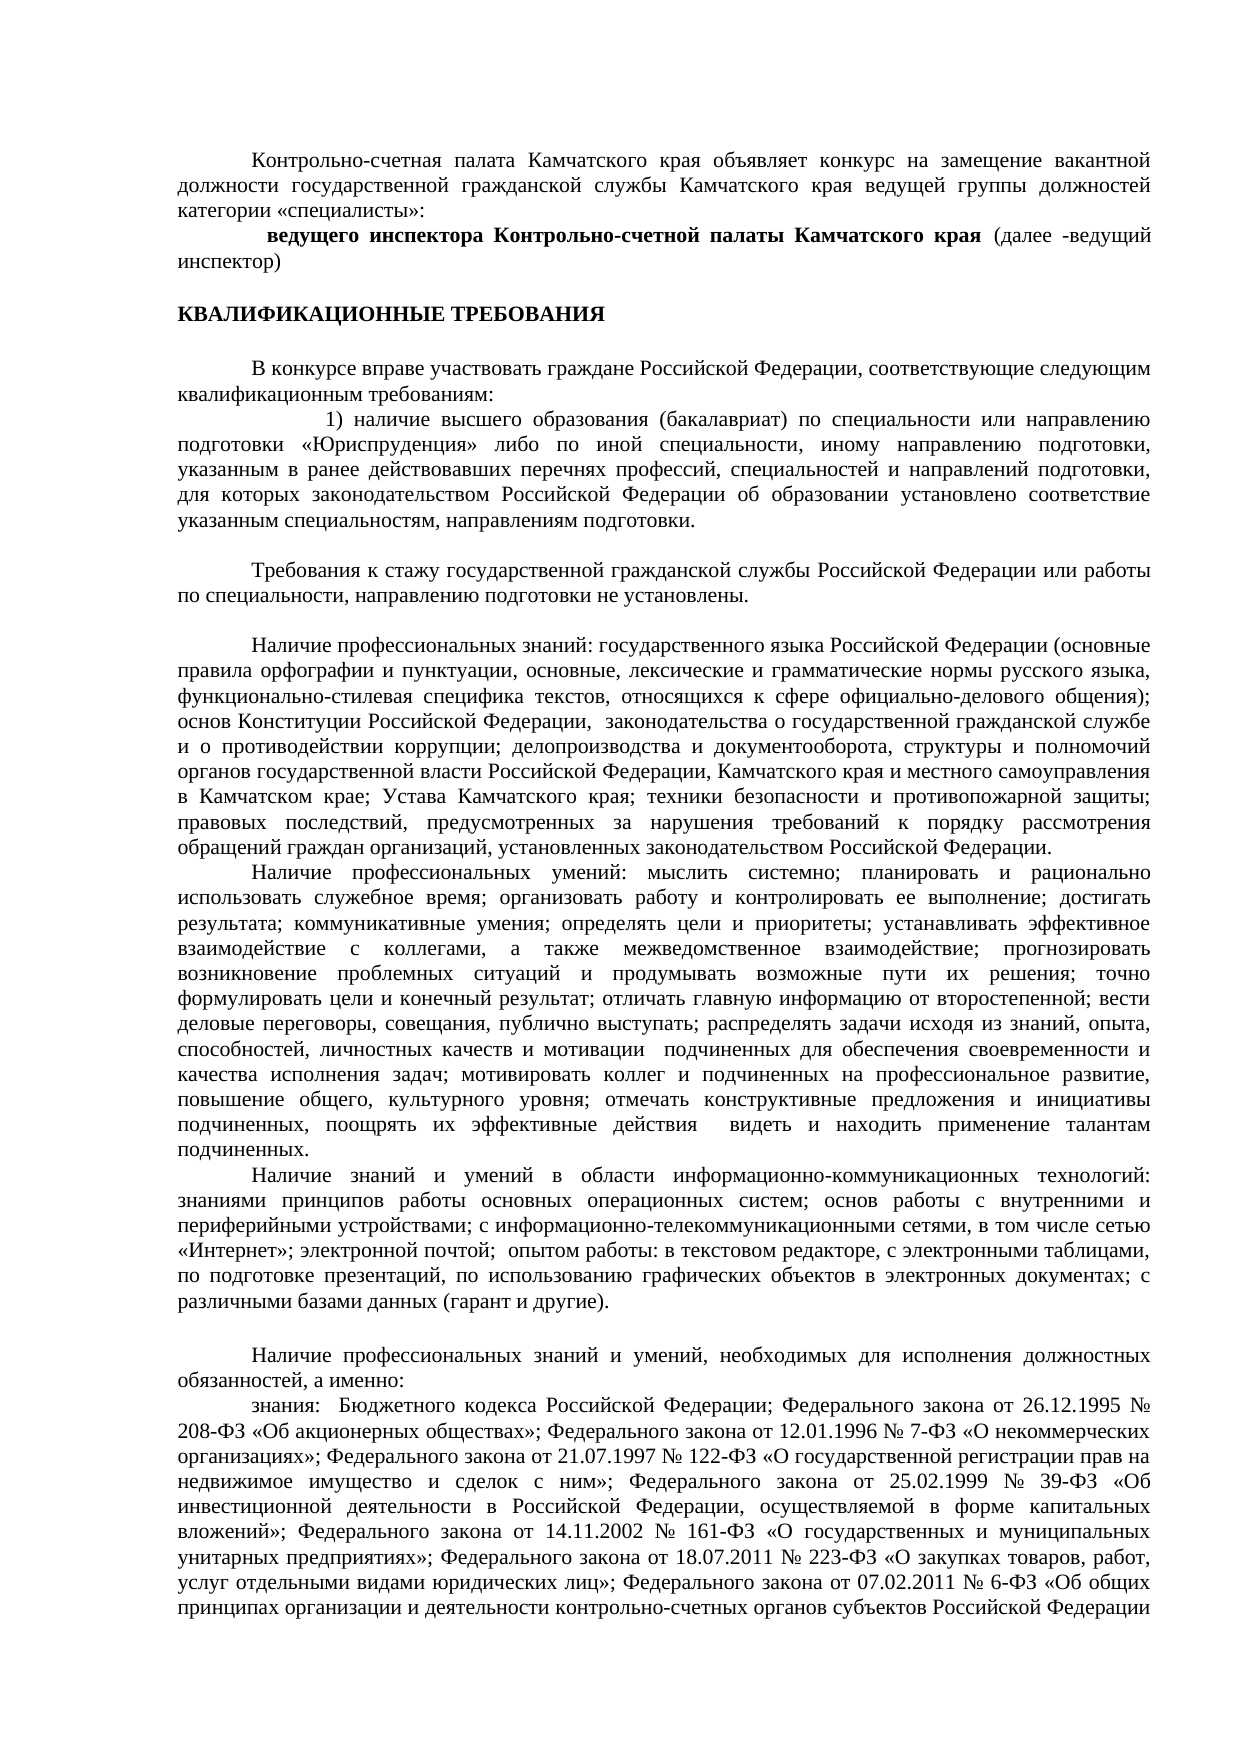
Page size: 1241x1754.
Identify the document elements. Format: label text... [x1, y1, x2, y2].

text Наличие знаний и умений в области информационно-коммуникационных технологий: знаниями принципов работы основных операционных систем; основ работы с внутренними и периферийными устройствами; с информационно-телекоммуникационными сетями, в том числе сетью «Интернет»; электронной почтой; опытом работы: в текстовом редакторе, с электронными таблицами, по подготовке презентаций, по использованию графических объектов в электронных документах; с различными базами данных (гарант и другие). [177, 1162, 1152, 1313]
text 1) наличие высшего образования (бакалавриат) по специальности или направлению подготовки «Юриспруденция» либо по иной специальности, иному направлению подготовки, указанным в ранее действовавших перечнях профессий, специальностей и направлений подготовки, для которых законодательством Российской Федерации об образовании установлено соответствие указанным специальностям, направлениям подготовки. [177, 406, 1152, 532]
text ведущего инспектора Контрольно-счетной палаты Камчатского края (далее -ведущий инспектор) [177, 222, 1152, 273]
text Наличие профессиональных знаний: государственного языка Российской Федерации (основные правила орфографии и пунктуации, основные, лексические и грамматические нормы русского языка, функционально-стилевая специфика текстов, относящихся к сфере официально-делового общения); основ Конституции Российской Федерации, законодательства о государственной гражданской службе и о противодействии коррупции; делопроизводства и документооборота, структуры и полномочий органов государственной власти Российской Федерации, Камчатского края и местного самоуправления в Камчатском крае; Устава Камчатского края; техники безопасности и противопожарной защиты; правовых последствий, предусмотренных за нарушения требований к порядку рассмотрения обращений граждан организаций, установленных законодательством Российской Федерации. [177, 632, 1152, 859]
text Контрольно-счетная палата Камчатского края объявляет конкурс на замещение вакантной должности государственной гражданской службы Камчатского края ведущей группы должностей категории «специалисты»: [177, 147, 1152, 222]
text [177, 1392, 1152, 1619]
text Требования к стажу государственной гражданской службы Российской Федерации или работы по специальности, направлению подготовки не установлены. [177, 557, 1152, 607]
text Наличие профессиональных знаний и умений, необходимых для исполнения должностных обязанностей, а именно: [177, 1342, 1152, 1392]
text Наличие профессиональных умений: мыслить системно; планировать и рационально использовать служебное время; организовать работу и контролировать ее выполнение; достигать результата; коммуникативные умения; определять цели и приоритеты; устанавливать эффективное взаимодействие с коллегами, а также межведомственное взаимодействие; прогнозировать возникновение проблемных ситуаций и продумывать возможные пути их решения; точно формулировать цели и конечный результат; отличать главную информацию от второстепенной; вести деловые переговоры, совещания, публично выступать; распределять задачи исходя из знаний, опыта, способностей, личностных качеств и мотивации подчиненных для обеспечения своевременности и качества исполнения задач; мотивировать коллег и подчиненных на профессиональное развитие, повышение общего, культурного уровня; отмечать конструктивные предложения и инициативы подчиненных, поощрять их эффективные действия видеть и находить применение талантам подчиненных. [177, 859, 1152, 1162]
text В конкурсе вправе участвовать граждане Российской Федерации, соответствующие следующим квалификационным требованиям: [177, 355, 1152, 406]
text КВАЛИФИКАЦИОННЫЕ ТРЕБОВАНИЯ [177, 301, 1152, 326]
